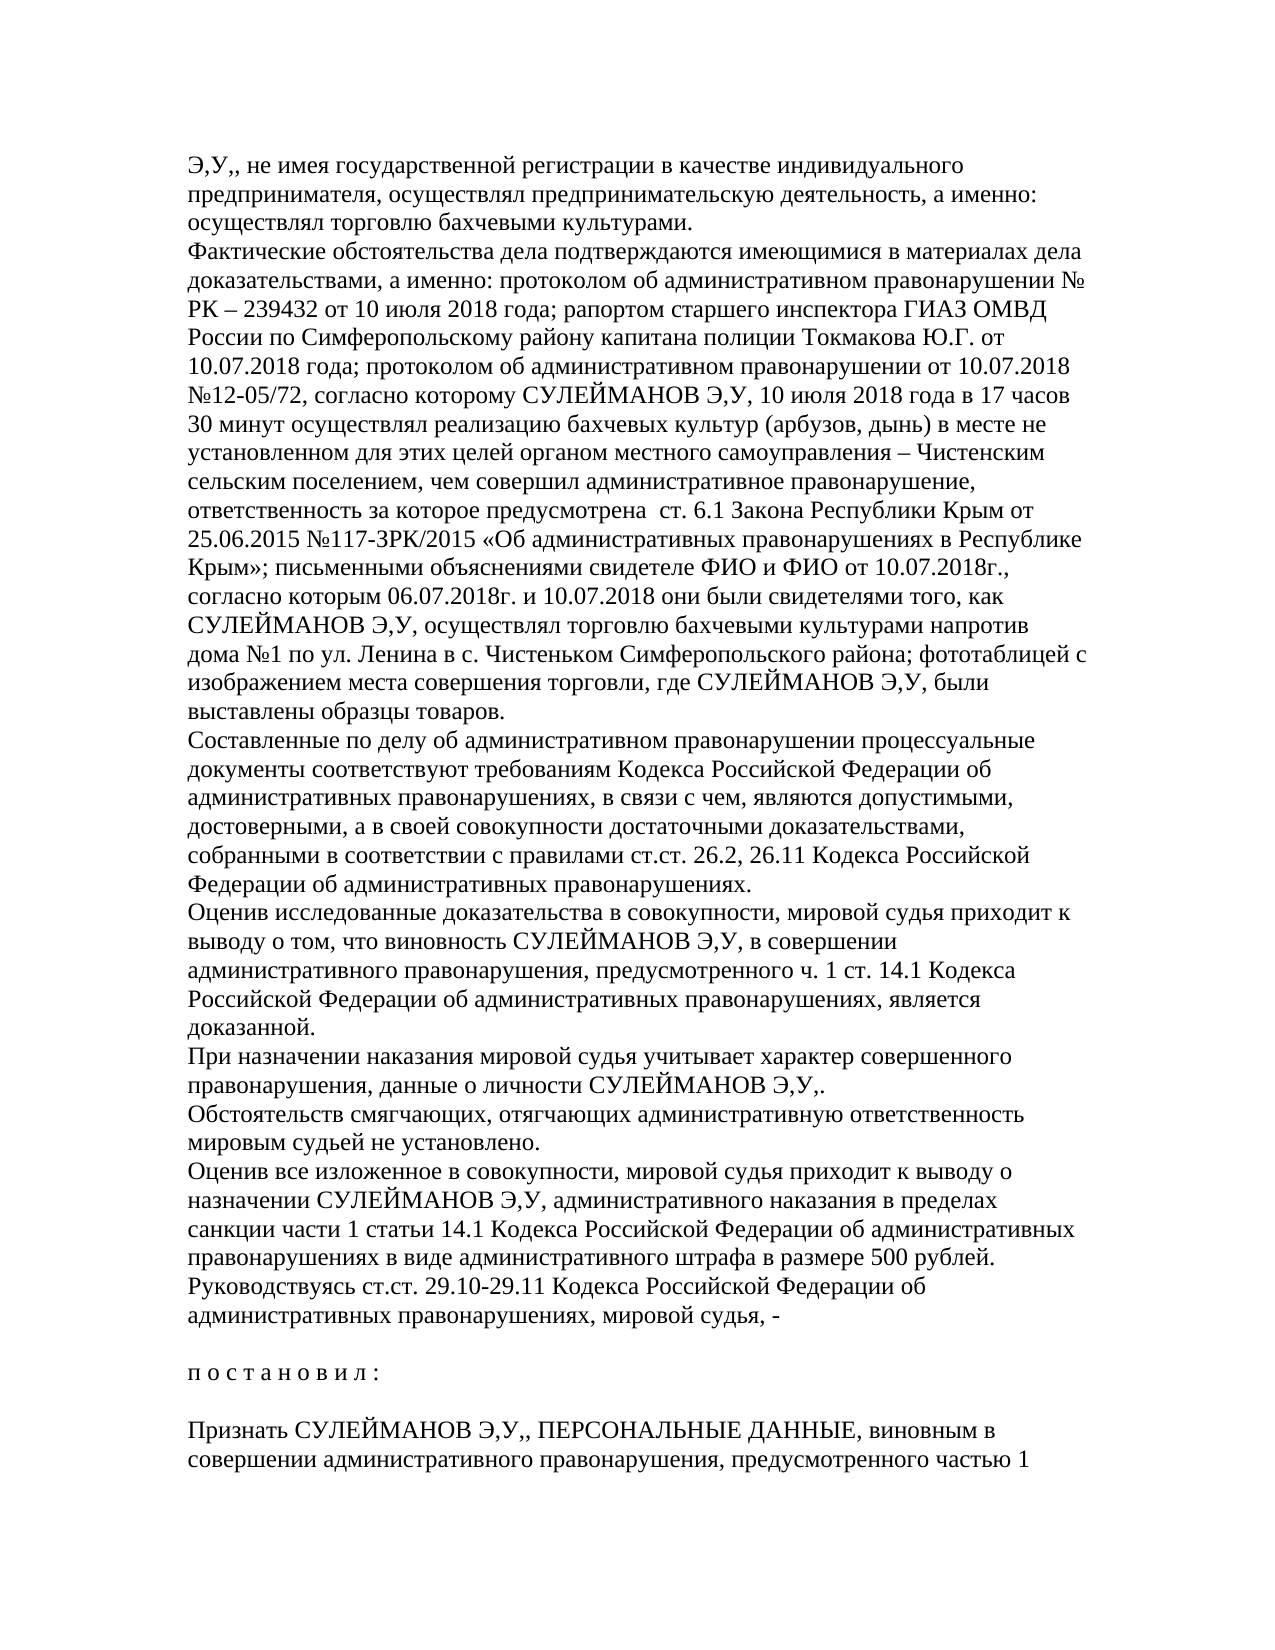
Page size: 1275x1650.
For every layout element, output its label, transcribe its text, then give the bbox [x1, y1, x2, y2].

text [187, 1415, 1087, 1472]
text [187, 150, 1087, 236]
text Руководствуясь ст.ст. 29.10-29.11 Кодекса Российской Федерации об административных правонарушениях, мировой судья, - [187, 1271, 1087, 1329]
text п о с т а н о в и л : [187, 1357, 1087, 1386]
text Составленные по делу об административном правонарушении процессуальные документы соответствуют требованиям Кодекса Российской Федерации об административных правонарушениях, в связи с чем, являются допустимыми, достоверными, а в своей совокупности достаточными доказательствами, собранными в соответствии с правилами ст.ст. 26.2, 26.11 Кодекса Российской Федерации об административных правонарушениях. [187, 725, 1087, 897]
text Оценив все изложенное в совокупности, мировой судья приходит к выводу о назначении СУЛЕЙМАНОВ Э,У, административного наказания в пределах санкции части 1 статьи 14.1 Кодекса Российской Федерации об административных правонарушениях в виде административного штрафа в размере 500 рублей. [187, 1156, 1087, 1271]
text При назначении наказания мировой судья учитывает характер совершенного правонарушения, данные о личности СУЛЕЙМАНОВ Э,У,. [187, 1041, 1087, 1099]
text Оценив исследованные доказательства в совокупности, мировой судья приходит к выводу о том, что виновность СУЛЕЙМАНОВ Э,У, в совершении административного правонарушения, предусмотренного ч. 1 ст. 14.1 Кодекса Российской Федерации об административных правонарушениях, является доказанной. [187, 897, 1087, 1041]
text Обстоятельств смягчающих, отягчающих административную ответственность мировым судьей не установлено. [187, 1099, 1087, 1156]
text Фактические обстоятельства дела подтверждаются имеющимися в материалах дела доказательствами, а именно: протоколом об административном правонарушении № РК – 239432 от 10 июля 2018 года; рапортом старшего инспектора ГИАЗ ОМВД России по Симферопольскому району капитана полиции Токмакова Ю.Г. от 10.07.2018 года; протоколом об административном правонарушении от 10.07.2018 №12-05/72, согласно которому СУЛЕЙМАНОВ Э,У, 10 июля 2018 года в 17 часов 30 минут осуществлял реализацию бахчевых культур (арбузов, дынь) в месте не установленном для этих целей органом местного самоуправления – Чистенским сельским поселением, чем совершил административное правонарушение, ответственность за которое предусмотрена ст. 6.1 Закона Республики Крым от 25.06.2015 №117-ЗРК/2015 «Об административных правонарушениях в Республике Крым»; письменными объяснениями свидетеле ФИО и ФИО от 10.07.2018г., согласно которым 06.07.2018г. и 10.07.2018 они были свидетелями того, как СУЛЕЙМАНОВ Э,У, осуществлял торговлю бахчевыми культурами напротив дома №1 по ул. Ленина в с. Чистеньком Симферопольского района; фототаблицей с изображением места совершения торговли, где СУЛЕЙМАНОВ Э,У, были выставлены образцы товаров. [187, 236, 1087, 725]
